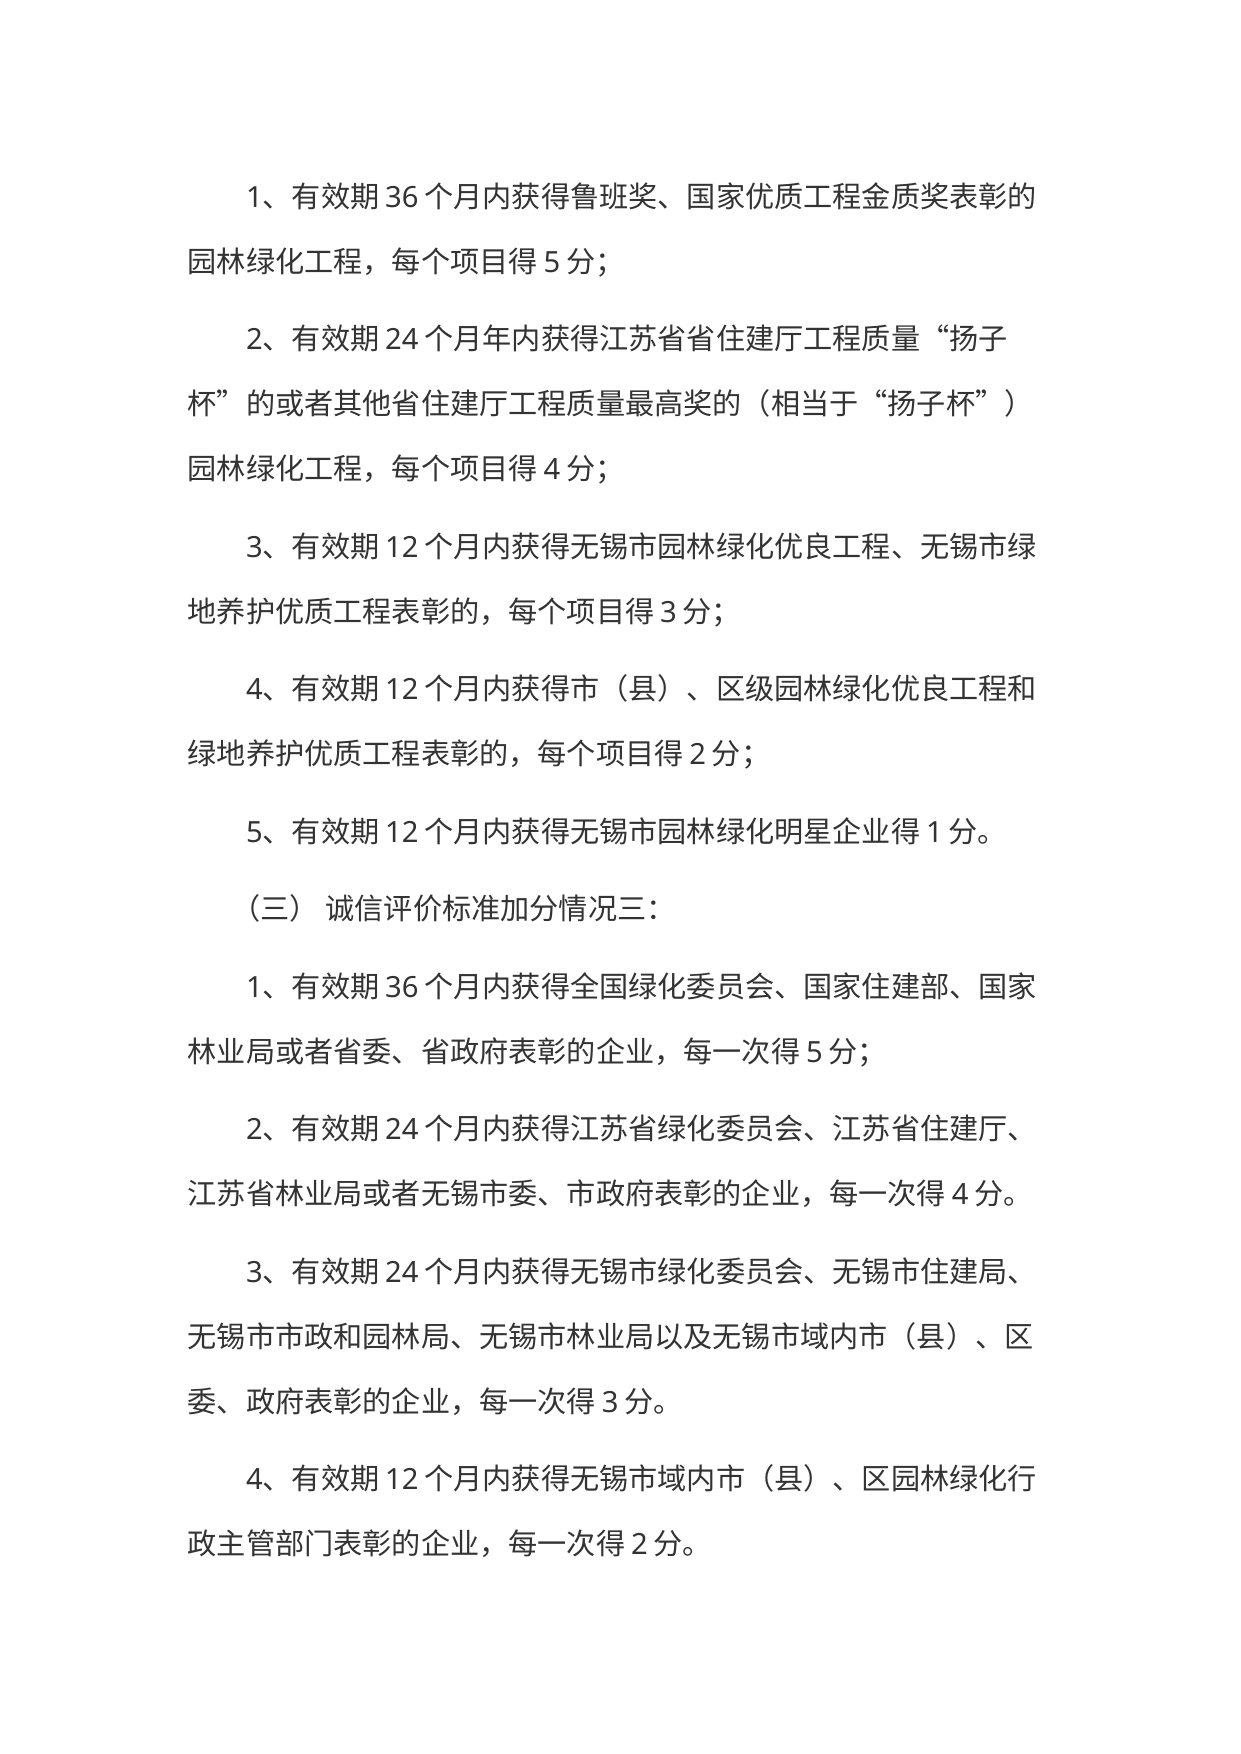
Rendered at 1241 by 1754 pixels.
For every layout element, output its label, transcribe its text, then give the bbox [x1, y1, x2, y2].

text 2、有效期24个月内获得江苏省绿化委员会、江苏省住建厅、江苏省林业局或者无锡市委、市政府表彰的企业，每一次得4分。 [187, 1094, 1053, 1224]
text 1、有效期36个月内获得鲁班奖、国家优质工程金质奖表彰的园林绿化工程，每个项目得5分； [187, 162, 1053, 292]
text 2、有效期24个月年内获得江苏省省住建厅工程质量“扬子杯”的或者其他省住建厅工程质量最高奖的（相当于“扬子杯”）园林绿化工程，每个项目得4分； [187, 304, 1053, 499]
text 1、有效期36个月内获得全国绿化委员会、国家住建部、国家林业局或者省委、省政府表彰的企业，每一次得5分； [187, 952, 1053, 1082]
text 3、有效期24个月内获得无锡市绿化委员会、无锡市住建局、无锡市市政和园林局、无锡市林业局以及无锡市域内市（县）、区委、政府表彰的企业，每一次得3分。 [187, 1237, 1053, 1432]
text （三） 诚信评价标准加分情况三： [187, 874, 1053, 939]
text 4、有效期12个月内获得无锡市域内市（县）、区园林绿化行政主管部门表彰的企业，每一次得2分。 [187, 1444, 1053, 1574]
text 4、有效期12个月内获得市（县）、区级园林绿化优良工程和绿地养护优质工程表彰的，每个项目得2分； [187, 654, 1053, 784]
text 5、有效期12个月内获得无锡市园林绿化明星企业得1分。 [187, 797, 1053, 862]
text 3、有效期12个月内获得无锡市园林绿化优良工程、无锡市绿地养护优质工程表彰的，每个项目得3分； [187, 512, 1053, 642]
